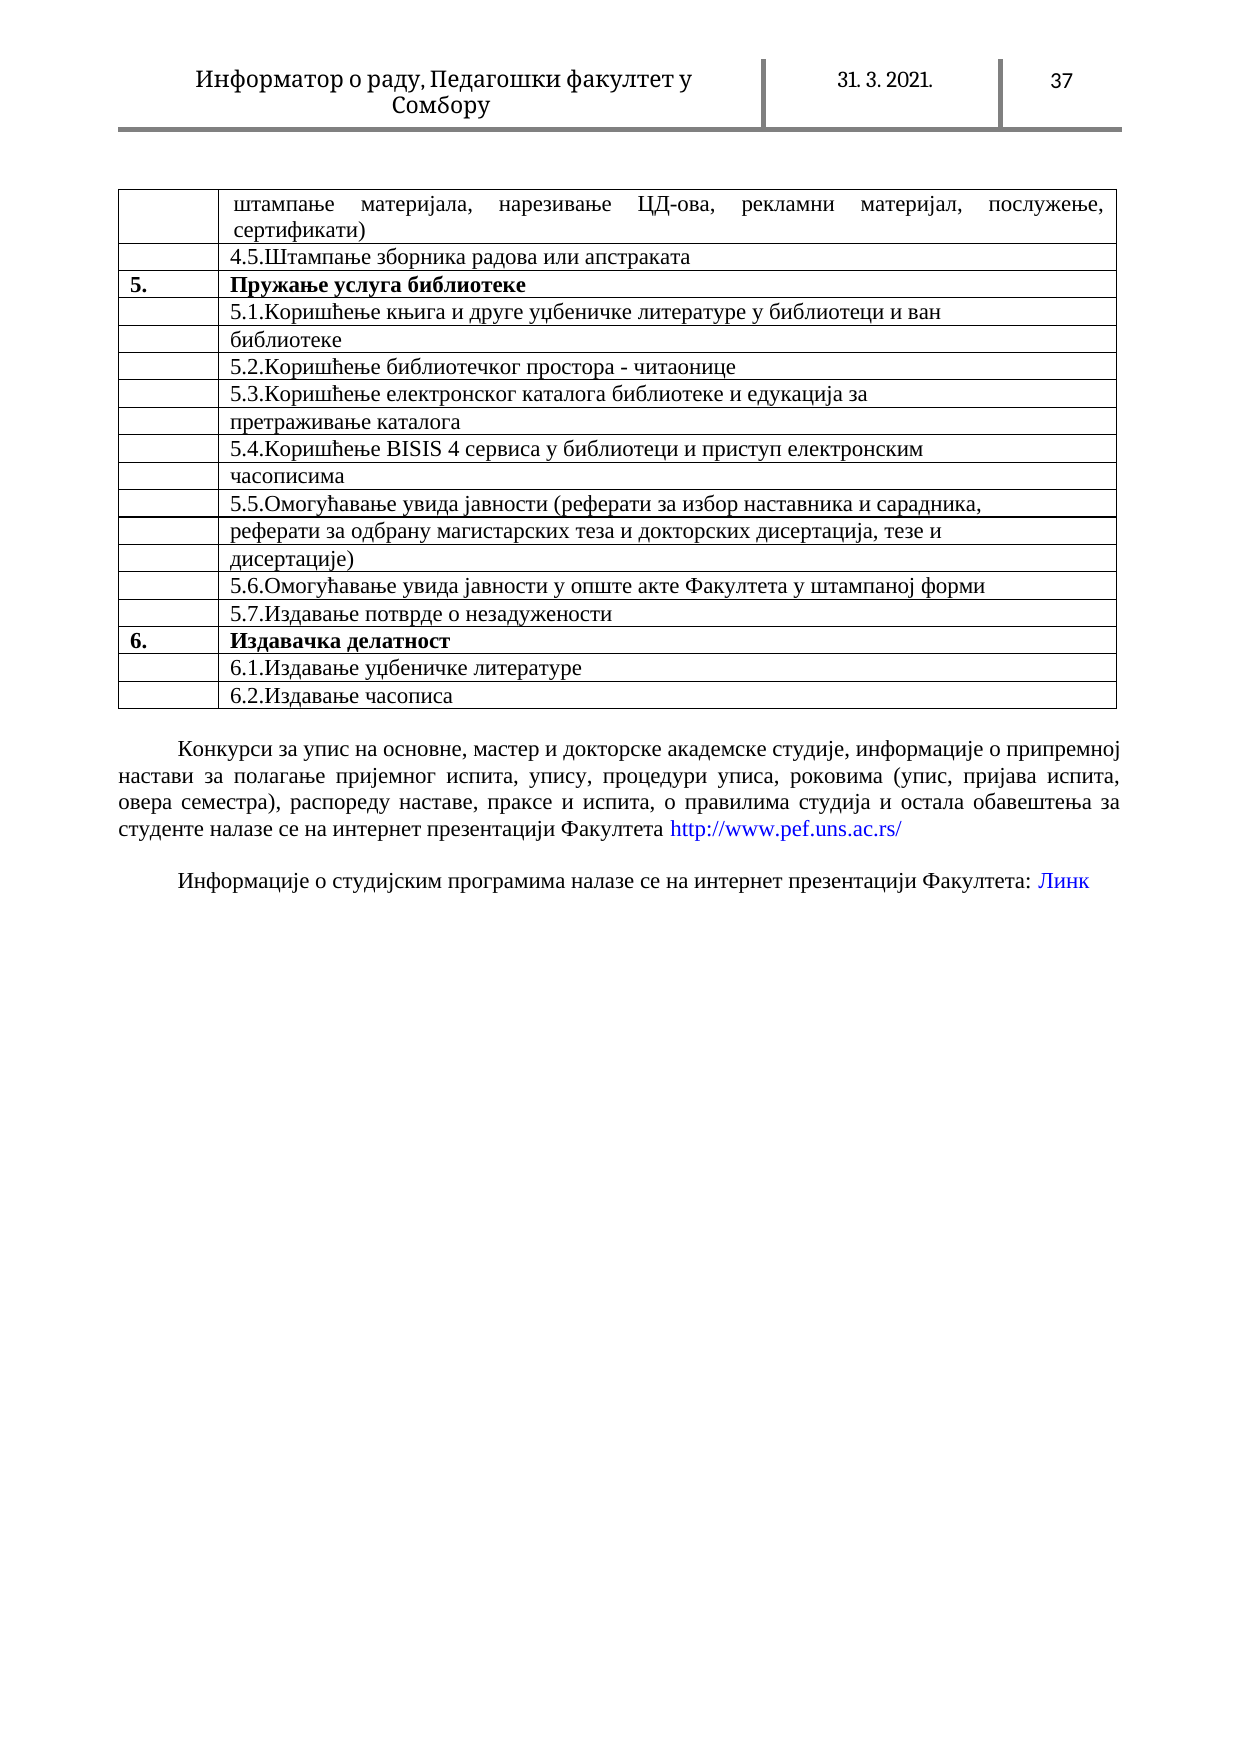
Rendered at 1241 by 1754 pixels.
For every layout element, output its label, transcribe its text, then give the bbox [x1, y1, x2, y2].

table_cell [119, 326, 218, 352]
table_cell 5.5.Омогућавање увида јавности (реферати за избор наставника и сарадника, [219, 490, 1116, 516]
table_cell [119, 490, 218, 516]
table_cell 4.5.Штампање зборника радова или апстраката [219, 244, 1116, 270]
table_cell [119, 572, 218, 598]
table_cell 6.1.Издавање уџбеничке литературе [219, 654, 1116, 681]
text Конкурси за упис на основне, мастер и докторске академске студије, информације о припремној настави за полагање пријемног испита, упису, процедури уписа, роковима (упис, пријава испита, овера семестра), распореду наставе, праксе и испита, о правилима студија и остала обавештења за студенте налазе се на интернет презентацији Факултета http://www.pef.uns.ac.rs/ [118, 736, 1122, 841]
text Информације о студијским програмима налазе се на интернет презентацији Факултета: Линк [118, 867, 1122, 894]
table_cell [119, 298, 218, 324]
table_cell Пружање услуга библиотеке [219, 271, 1116, 297]
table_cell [219, 190, 1116, 242]
table_cell [119, 408, 218, 434]
table_cell реферати за одбрану магистарских теза и докторских дисертација, тезе и [219, 518, 1116, 544]
table_cell 5.6.Омогућавање увида јавности у опште акте Факултета у штампаној форми [219, 572, 1116, 598]
table_cell 5.1.Коришћење књига и друге уџбеничке литературе у библиотеци и ван [219, 298, 1116, 324]
table_cell 5.4.Коришћење BISIS 4 сервиса у библиотеци и приступ електронским [219, 435, 1116, 462]
table_cell [119, 244, 218, 270]
table_cell 6. [119, 627, 218, 653]
table_cell [119, 545, 218, 571]
table_cell [119, 654, 218, 681]
table_cell 5.2.Коришћење библиотечког простора - читаонице [219, 353, 1116, 379]
table_cell 6.2.Издавање часописа [219, 682, 1116, 708]
table_cell Издавачка делатност [219, 627, 1116, 653]
table_cell [119, 518, 218, 544]
table_cell [119, 435, 218, 462]
table_cell 5. [119, 271, 218, 297]
table_cell [119, 380, 218, 407]
table_cell 5.7.Издавање потврде о незадужености [219, 600, 1116, 626]
table_cell [119, 600, 218, 626]
table_cell часописима [219, 463, 1116, 489]
table_cell 5.3.Коришћење електронског каталога библиотеке и едукација за [219, 380, 1116, 407]
table_cell библиотеке [219, 326, 1116, 352]
table_cell [119, 682, 218, 708]
table_cell дисертације) [219, 545, 1116, 571]
table_cell [119, 463, 218, 489]
table_cell претраживање каталога [219, 408, 1116, 434]
table_cell [119, 353, 218, 379]
table_cell [119, 190, 218, 242]
